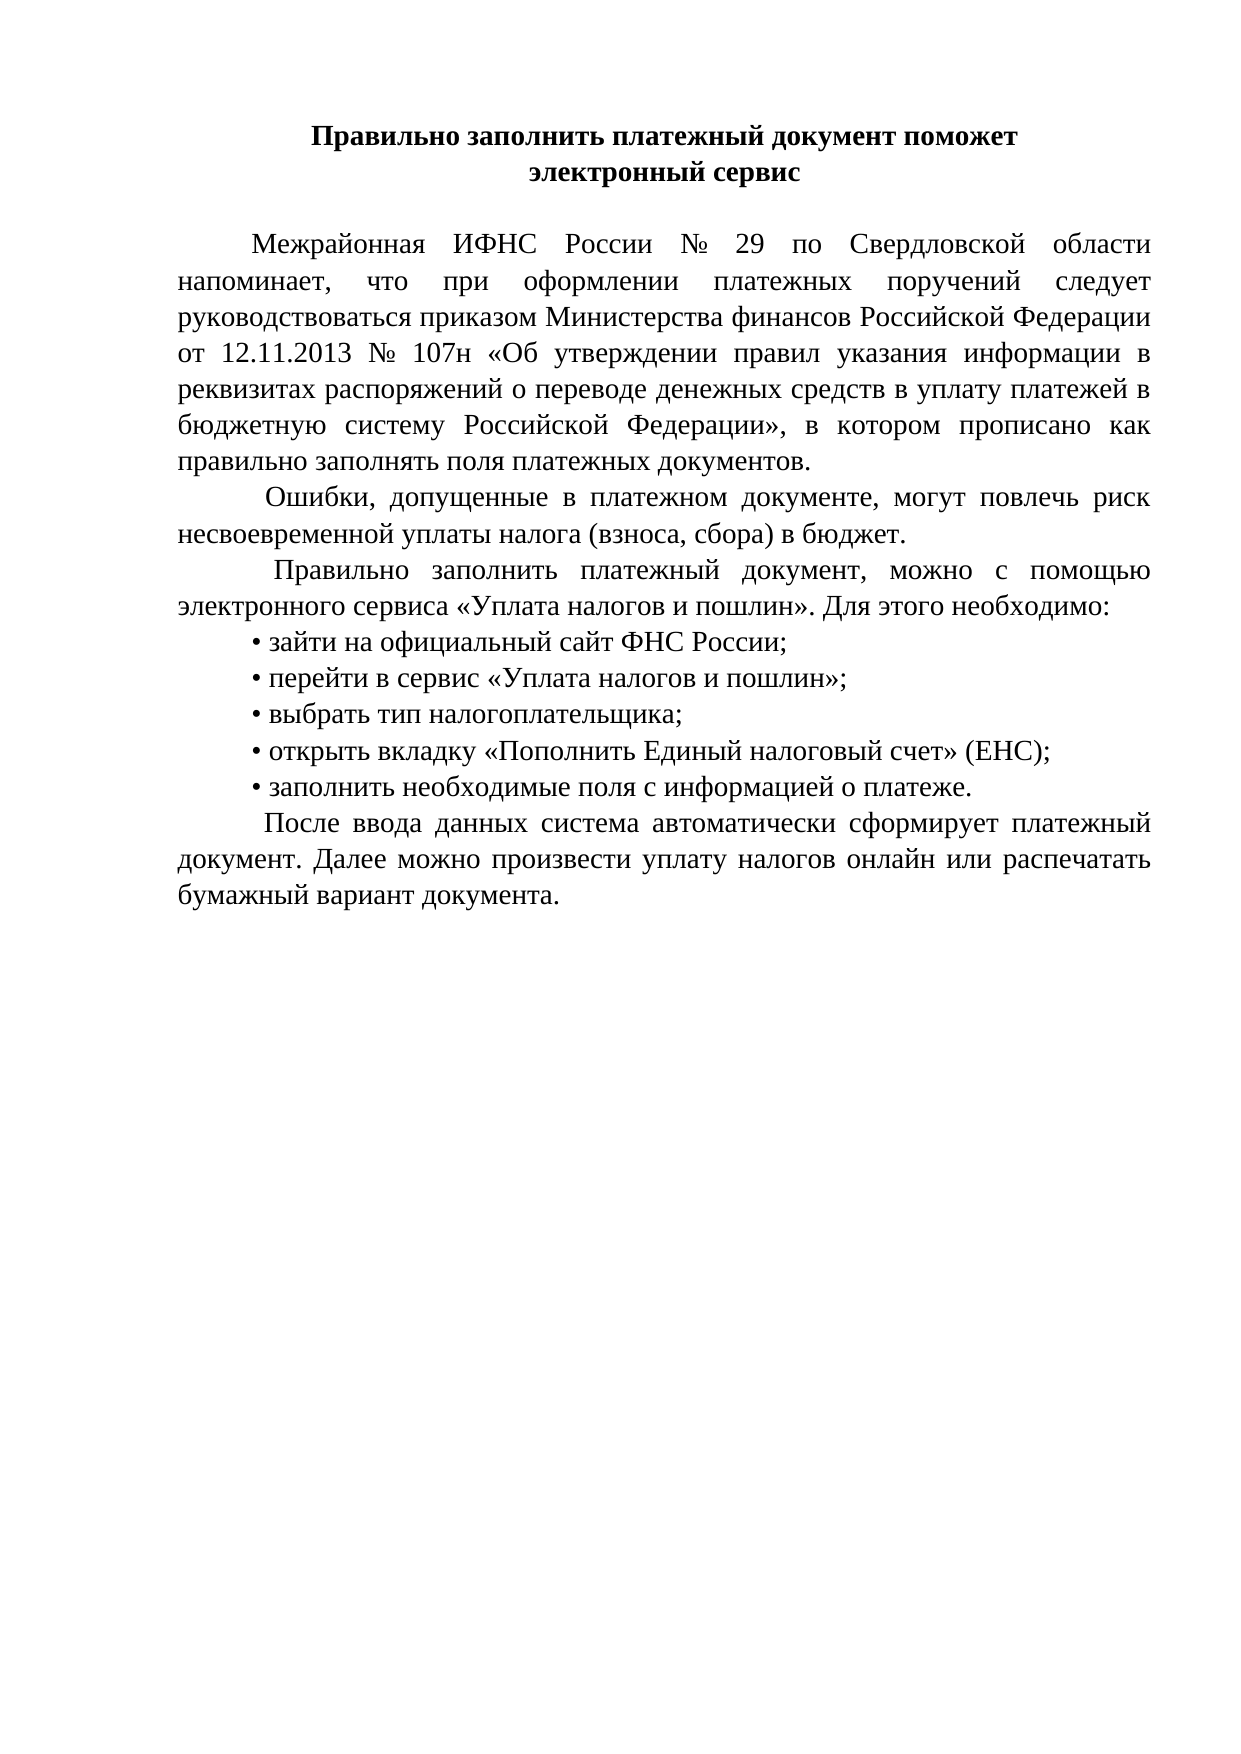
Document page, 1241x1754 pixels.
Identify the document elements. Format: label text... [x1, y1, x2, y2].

text Межрайонная ИФНС России № 29 по Свердловской области напоминает, что при оформлении платежных поручений следует руководствоваться приказом Министерства финансов Российской Федерации от 12.11.2013 № 107н «Об утверждении правил указания информации в реквизитах распоряжений о переводе денежных средств в уплату платежей в бюджетную систему Российской Федерации», в котором прописано как правильно заполнять поля платежных документов. [177, 227, 1152, 477]
text Ошибки, допущенные в платежном документе, могут повлечь риск несвоевременной уплаты налога (взноса, сбора) в бюджет. [177, 479, 1152, 549]
text • заполнить необходимые поля с информацией о платеже. [177, 769, 1152, 802]
text Правильно заполнить платежный документ поможет [177, 118, 1152, 152]
text электронный сервис [177, 154, 1152, 188]
text • перейти в сервис «Уплата налогов и пошлин»; [177, 660, 1152, 694]
text • выбрать тип налогоплательщика; [177, 696, 1152, 730]
text Правильно заполнить платежный документ, можно с помощью электронного сервиса «Уплата налогов и пошлин». Для этого необходимо: [177, 552, 1152, 622]
text • открыть вкладку «Пополнить Единый налоговый счет» (ЕНС); [177, 733, 1152, 766]
text • зайти на официальный сайт ФНС России; [177, 624, 1152, 658]
text После ввода данных система автоматически сформирует платежный документ. Далее можно произвести уплату налогов онлайн или распечатать бумажный вариант документа. [177, 805, 1152, 911]
